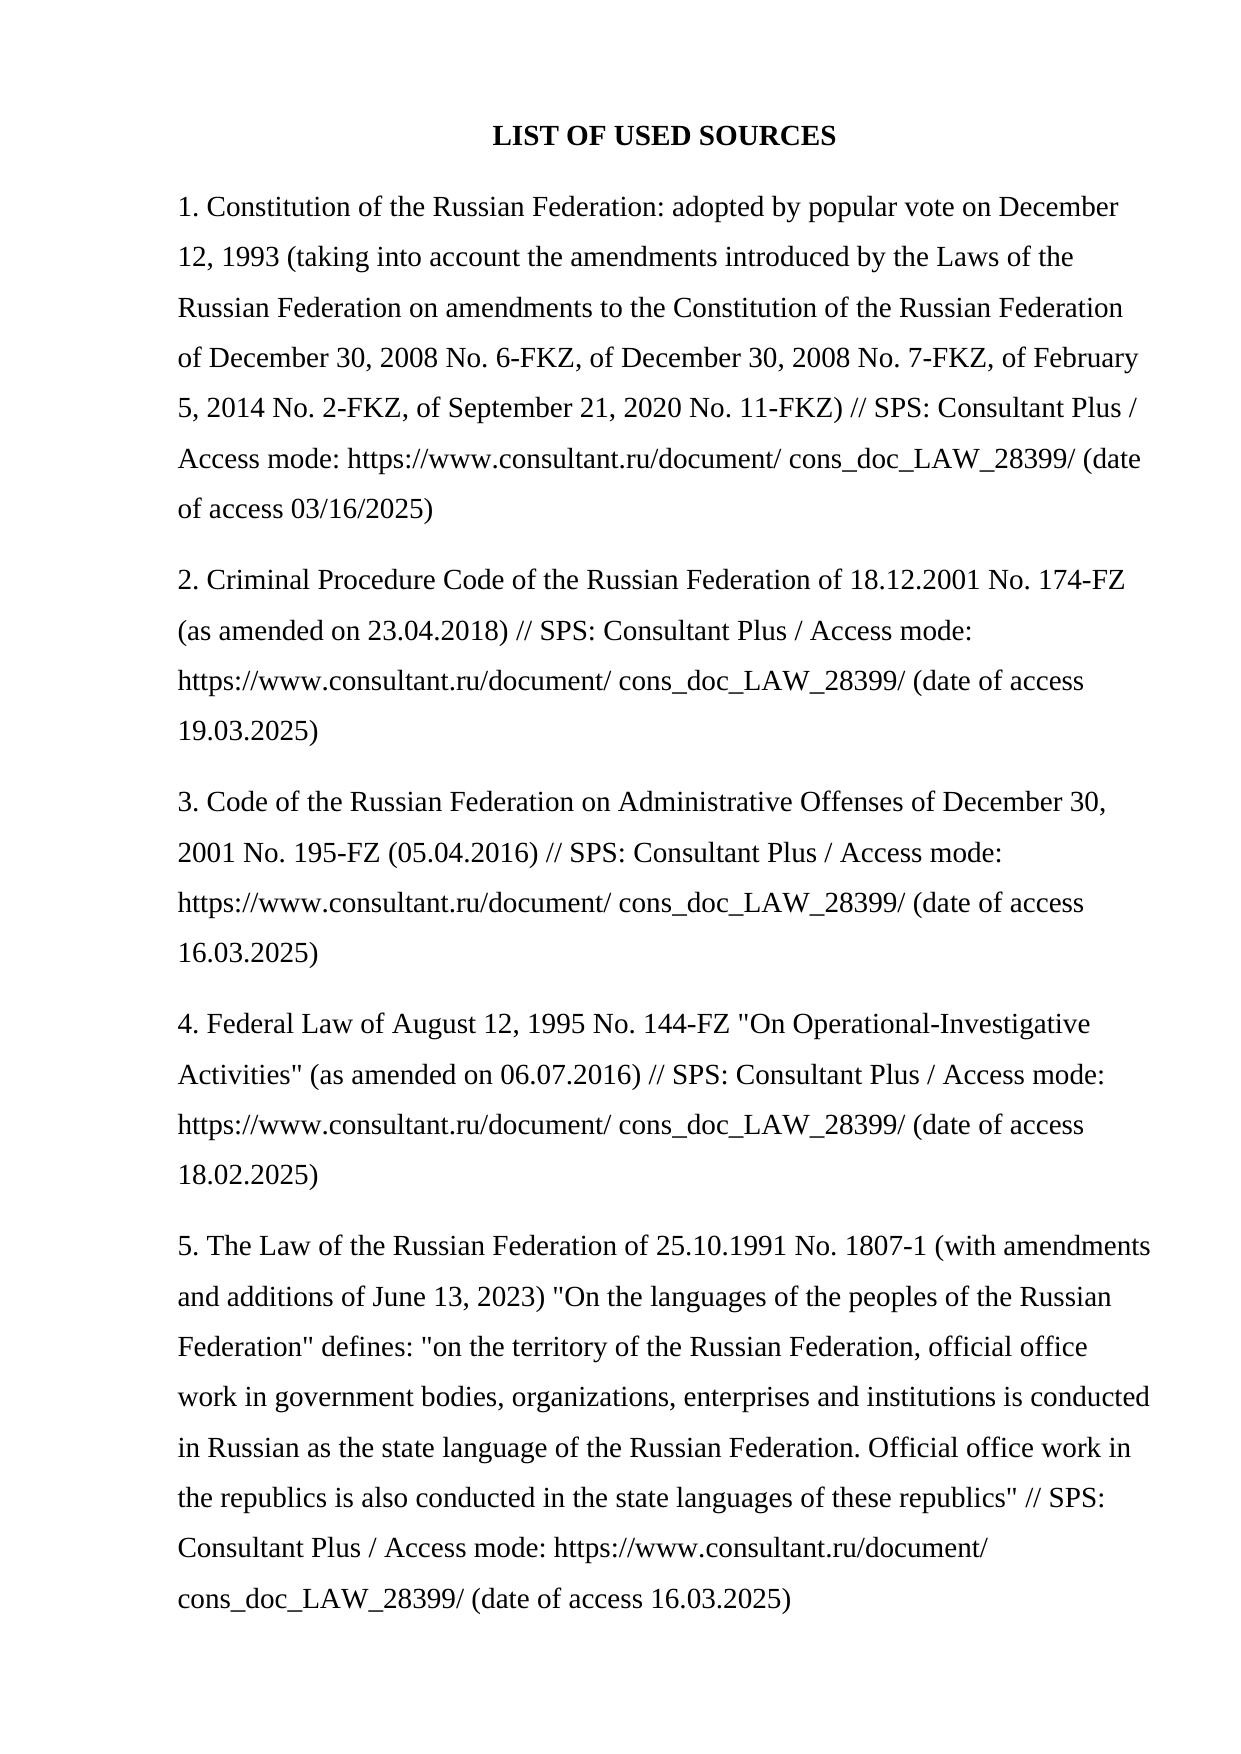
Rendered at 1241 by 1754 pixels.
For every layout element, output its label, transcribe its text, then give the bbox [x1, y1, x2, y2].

text LIST OF USED SOURCES [177, 118, 1152, 152]
text 4. Federal Law of August 12, 1995 No. 144-FZ "On Operational-Investigative Activities" (as amended on 06.07.2016) // SPS: Consultant Plus / Access mode: https://www.consultant.ru/document/ cons_doc_LAW_28399/ (date of access 18.02.2025) [177, 1006, 1152, 1191]
text 1. Constitution of the Russian Federation: adopted by popular vote on December 12, 1993 (taking into account the amendments introduced by the Laws of the Russian Federation on amendments to the Constitution of the Russian Federation of December 30, 2008 No. 6-FKZ, of December 30, 2008 No. 7-FKZ, of February 5, 2014 No. 2-FKZ, of September 21, 2020 No. 11-FKZ) // SPS: Consultant Plus / Access mode: https://www.consultant.ru/document/ cons_doc_LAW_28399/ (date of access 03/16/2025) [177, 189, 1152, 525]
text 3. Code of the Russian Federation on Administrative Offenses of December 30, 2001 No. 195-FZ (05.04.2016) // SPS: Consultant Plus / Access mode: https://www.consultant.ru/document/ cons_doc_LAW_28399/ (date of access 16.03.2025) [177, 784, 1152, 969]
text 5. The Law of the Russian Federation of 25.10.1991 No. 1807-1 (with amendments and additions of June 13, 2023) "On the languages ​​of the peoples of the Russian Federation" defines: "on the territory of the Russian Federation, official office work in government bodies, organizations, enterprises and institutions is conducted in Russian as the state language of the Russian Federation. Official office work in the republics is also conducted in the state languages ​​​​of these republics" // SPS: Consultant Plus / Access mode: https://www.consultant.ru/document/ cons_doc_LAW_28399/ (date of access 16.03.2025) [177, 1228, 1152, 1614]
text 2. Criminal Procedure Code of the Russian Federation of 18.12.2001 No. 174-FZ (as amended on 23.04.2018) // SPS: Consultant Plus / Access mode: https://www.consultant.ru/document/ cons_doc_LAW_28399/ (date of access 19.03.2025) [177, 562, 1152, 747]
